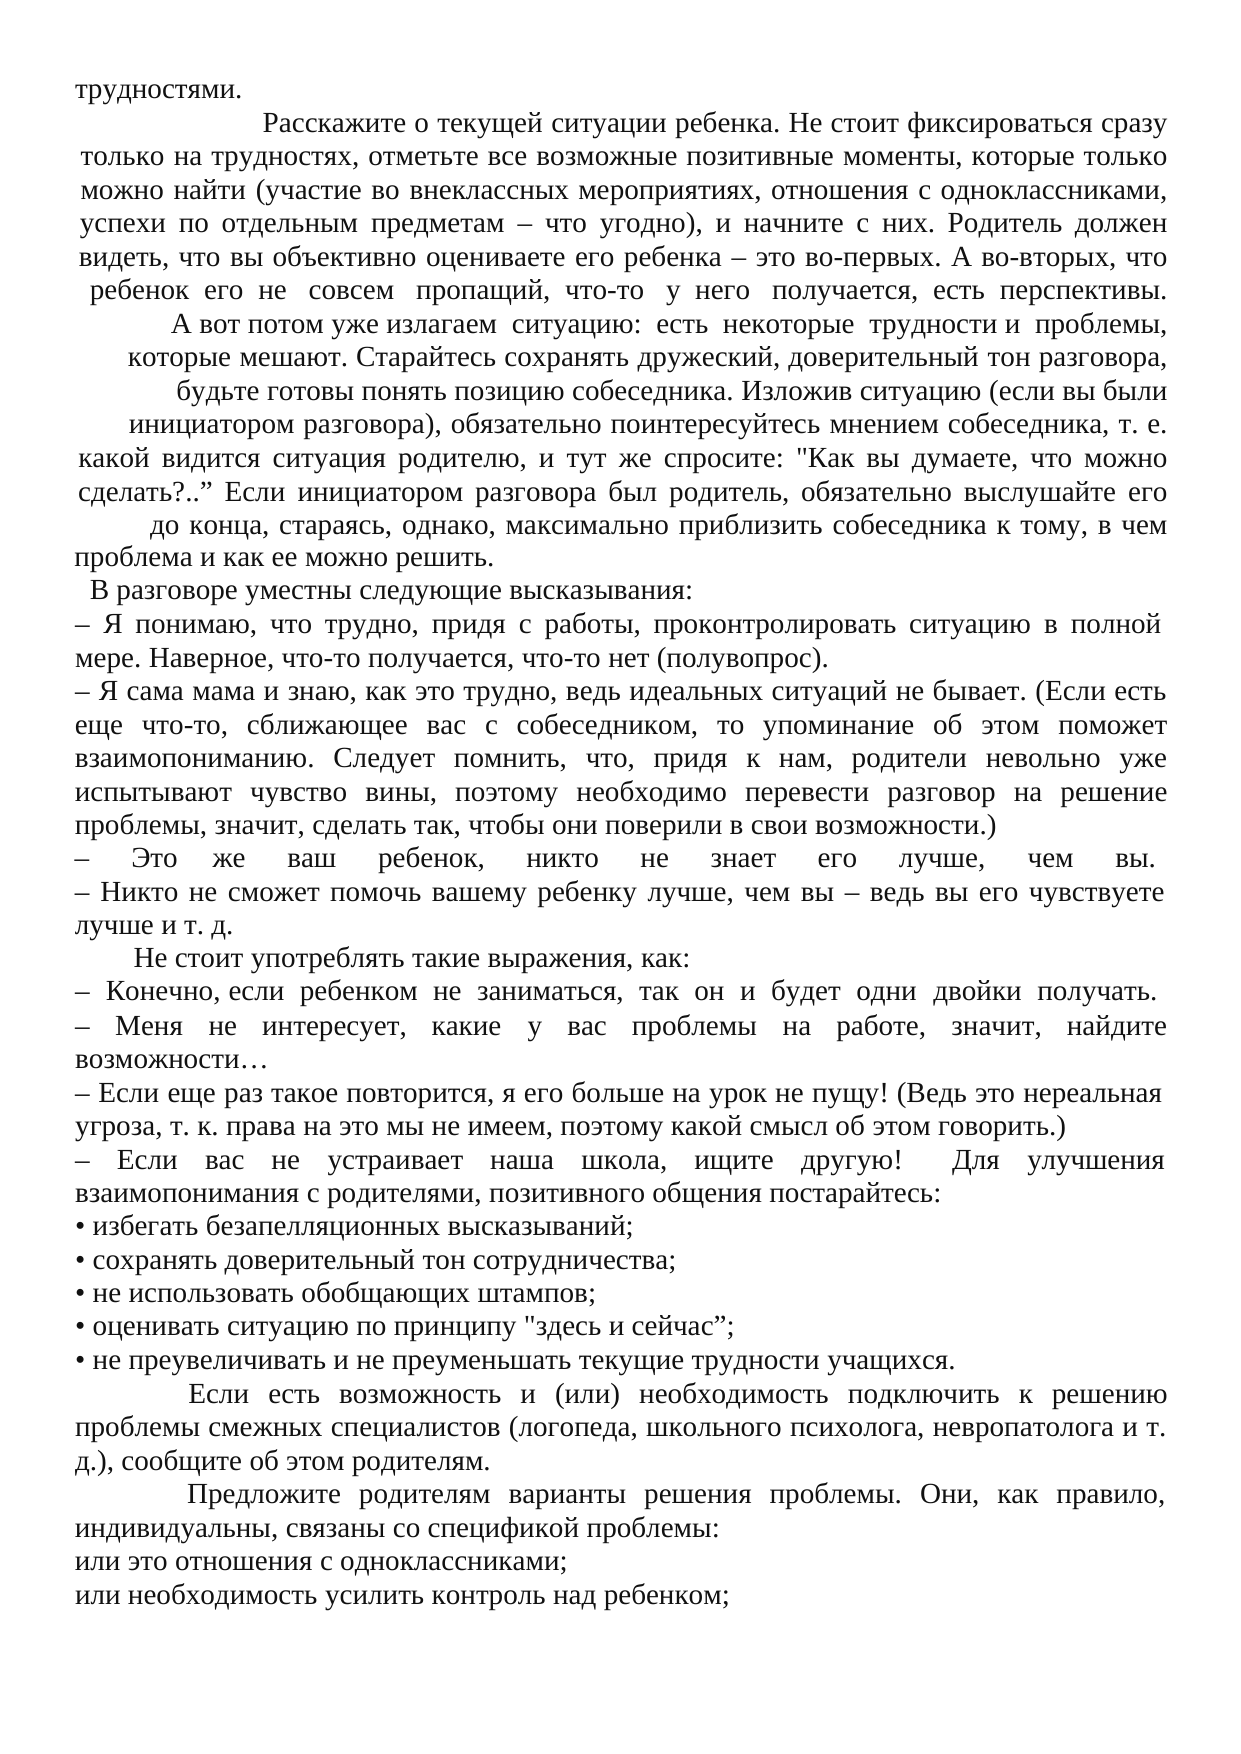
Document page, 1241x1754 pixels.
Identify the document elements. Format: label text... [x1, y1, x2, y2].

list не использовать обобщающих штампов; [75, 1276, 1180, 1309]
text или это отношения с одноклассниками; [74, 1544, 1180, 1577]
list Конечно, если ребенком не заниматься, так он и будет одни двойки получать. [75, 974, 1180, 1008]
list избегать безапелляционных высказываний; [75, 1209, 1180, 1242]
text Не стоит употреблять такие выражения, как: [133, 941, 1180, 974]
text Если есть возможность и (или) необходимость подключить к решению проблемы смежных специалистов (логопеда, школьного психолога, невропатолога и т. д.), сообщите об этом родителям. [75, 1376, 1167, 1477]
list не преувеличивать и не преуменьшать текущие трудности учащихся. [75, 1342, 1180, 1376]
list Это же ваш ребенок, никто не знает его лучше, чем вы. [74, 841, 1180, 874]
text Расскажите о текущей ситуации ребенка. Не стоит фиксироваться сразу только на трудностях, отметьте все возможные позитивные моменты, которые только можно найти (участие во внеклассных мероприятиях, отношения с одноклассниками, успехи по отдельным предметам – что угодно), и начните с них. Родитель должен видеть, что вы объективно оцениваете его ребенка – это во-первых. А во-вторых, что ребенок его не совсем пропащий, что-то у него получается, есть перспективы. А вот потом уже излагаем ситуацию: есть некоторые трудности и проблемы, которые мешают. Старайтесь сохранять дружеский, доверительный тон разговора, будьте готовы понять позицию собеседника. Изложив ситуацию (если вы были инициатором разговора), обязательно поинтересуйтесь мнением собеседника, т. е. какой видится ситуация родителю, и тут же спросите: "Как вы думаете, что можно сделать?..” Если инициатором разговора был родитель, обязательно выслушайте его до конца, стараясь, однако, максимально приблизить собеседника к тому, в чем [74, 105, 1167, 541]
list Меня не интересует, какие у вас проблемы на работе, значит, найдите возможности… [75, 1008, 1168, 1075]
list Если еще раз такое повторится, я его больше на урок не пущу! (Ведь это нереальная угроза, т. к. права на это мы не имеем, поэтому какой смысл об этом говорить.) [75, 1075, 1165, 1142]
list сохранять доверительный тон сотрудничества; [75, 1242, 1180, 1276]
text или необходимость усилить контроль над ребенком; [75, 1577, 1180, 1611]
text В разговоре уместны следующие высказывания: [89, 573, 1180, 606]
text трудностями. [75, 71, 1180, 105]
text проблема и как ее можно решить. [74, 541, 1180, 573]
list оценивать ситуацию по принципу "здесь и сейчас”; [75, 1309, 1180, 1342]
list Если вас не устраивает наша школа, ищите другую! Для улучшения взаимопонимания с родителями, позитивного общения постарайтесь: [75, 1142, 1166, 1209]
list Никто не сможет помочь вашему ребенку лучше, чем вы – ведь вы его чувствуете лучше и т. д. [74, 874, 1167, 941]
list Я понимаю, что трудно, придя с работы, проконтролировать ситуацию в полной мере. Наверное, что-то получается, что-то нет (полувопрос). [75, 606, 1164, 673]
list Я сама мама и знаю, как это трудно, ведь идеальных ситуаций не бывает. (Если есть еще что-то, сближающее вас с собеседником, то упоминание об этом поможет взаимопониманию. Следует помнить, что, придя к нам, родители невольно уже испытывают чувство вины, поэтому необходимо перевести разговор на решение проблемы, значит, сделать так, чтобы они поверили в свои возможности.) [74, 673, 1167, 841]
text Предложите родителям варианты решения проблемы. Они, как правило, индивидуальны, связаны со спецификой проблемы: [74, 1477, 1165, 1544]
